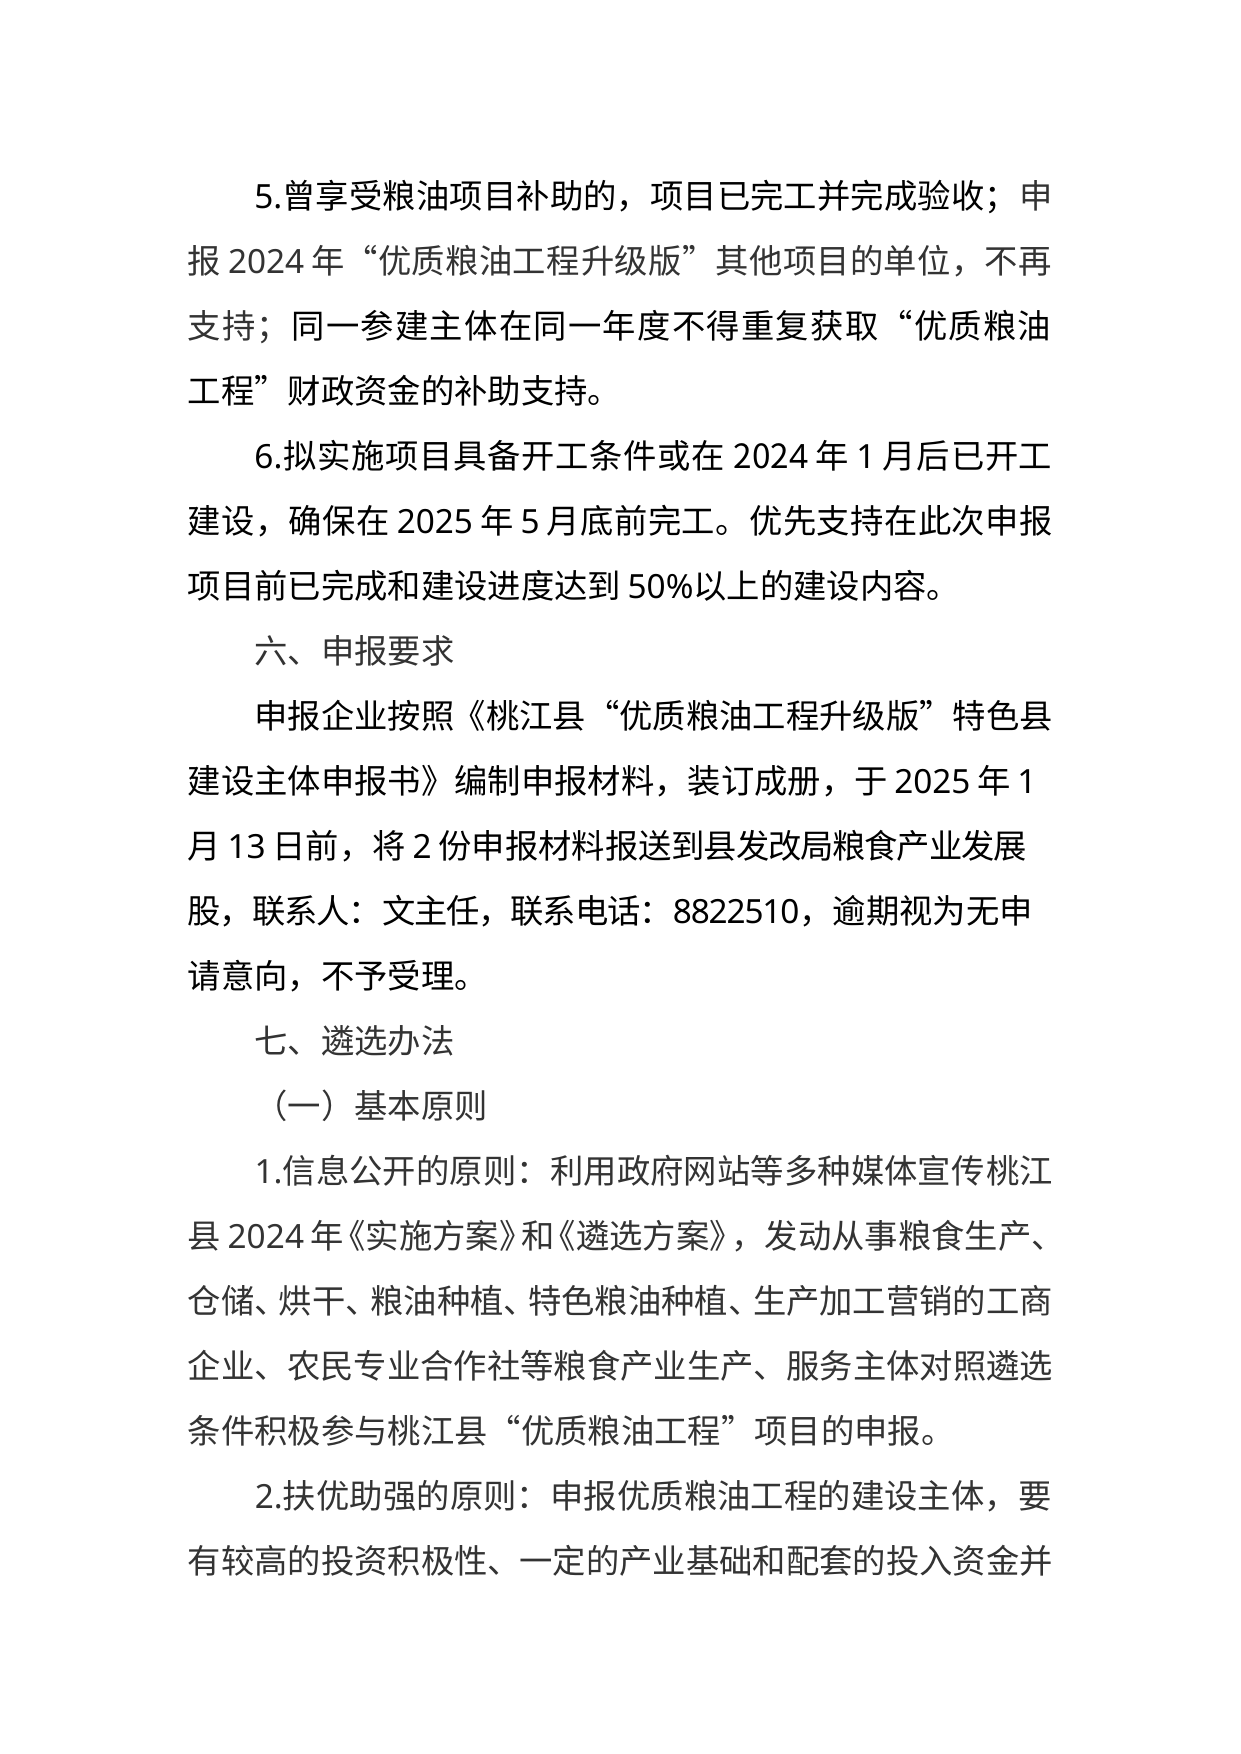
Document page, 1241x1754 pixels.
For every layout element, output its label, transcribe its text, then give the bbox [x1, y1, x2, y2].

text 申报企业按照《桃江县“优质粮油工程升级版”特色县建设主体申报书》编制申报材料，装订成册，于2025年1月13日前，将2份申报材料报送到县发改局粮食产业发展股，联系人：文主任，联系电话：8822510，逾期视为无申请意向，不予受理。 [187, 877, 1053, 1202]
text 6.拟实施项目具备开工条件或在2024年1月后已开工建设，确保在2025年5月底前完工。优先支持在此次申报项目前已完成和建设进度达到50%以上的建设内容。 [187, 617, 1053, 812]
text 七、遴选办法 [187, 1202, 1053, 1267]
text 4.企业实施方案总体目标和考核指标清晰，措施具体可行，带动作用明显，筹资方案切实可行，能够落实企业自筹资金。 [187, 162, 1053, 357]
text 六、申报要求 [187, 812, 1053, 877]
text 5.曾享受粮油项目补助的，项目已完工并完成验收；申报2024年“优质粮油工程升级版”其他项目的单位，不再支持；同一参建主体在同一年度不得重复获取“优质粮油工程”财政资金的补助支持。 [187, 357, 1053, 617]
text （一）基本原则 [187, 1267, 1053, 1332]
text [187, 1332, 1053, 1592]
